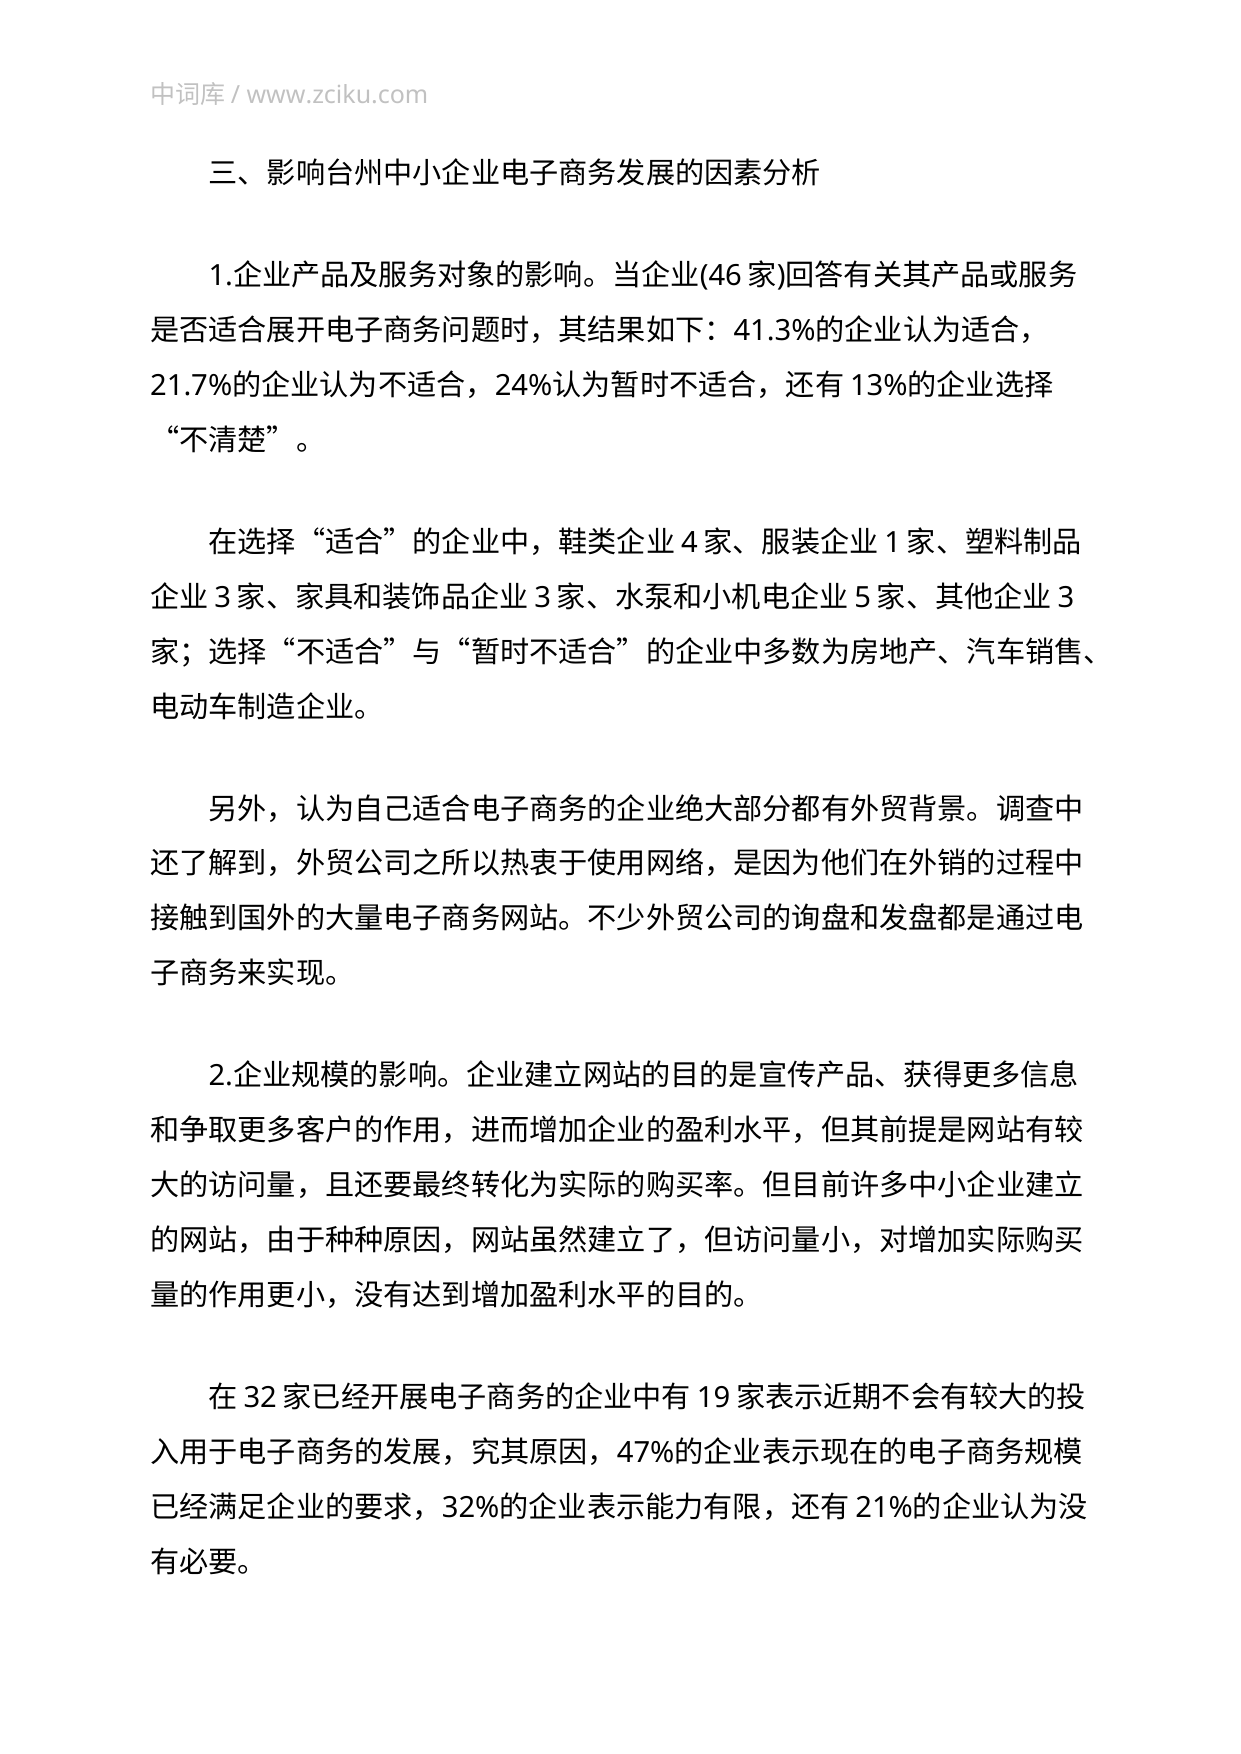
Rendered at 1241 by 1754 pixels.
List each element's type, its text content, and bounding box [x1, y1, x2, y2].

text 在选择“适合”的企业中，鞋类企业4家、服装企业1家、塑料制品企业3家、家具和装饰品企业3家、水泵和小机电企业5家、其他企业3家；选择“不适合”与“暂时不适合”的企业中多数为房地产、汽车销售、电动车制造企业。 [150, 518, 1090, 726]
text 1.企业产品及服务对象的影响。当企业(46家)回答有关其产品或服务是否适合展开电子商务问题时，其结果如下：41.3%的企业认为适合，21.7%的企业认为不适合，24%认为暂时不适合，还有13%的企业选择“不清楚”。 [150, 252, 1090, 459]
text 三、影响台州中小企业电子商务发展的因素分析 [150, 150, 1090, 192]
text 2.企业规模的影响。企业建立网站的目的是宣传产品、获得更多信息和争取更多客户的作用，进而增加企业的盈利水平，但其前提是网站有较大的访问量，且还要最终转化为实际的购买率。但目前许多中小企业建立的网站，由于种种原因，网站虽然建立了，但访问量小，对增加实际购买量的作用更小，没有达到增加盈利水平的目的。 [150, 1052, 1090, 1314]
text 在32家已经开展电子商务的企业中有19家表示近期不会有较大的投入用于电子商务的发展，究其原因，47%的企业表示现在的电子商务规模已经满足企业的要求，32%的企业表示能力有限，还有21%的企业认为没有必要。 [150, 1373, 1090, 1580]
text 另外，认为自己适合电子商务的企业绝大部分都有外贸背景。调查中还了解到，外贸公司之所以热衷于使用网络，是因为他们在外销的过程中接触到国外的大量电子商务网站。不少外贸公司的询盘和发盘都是通过电子商务来实现。 [150, 785, 1090, 992]
